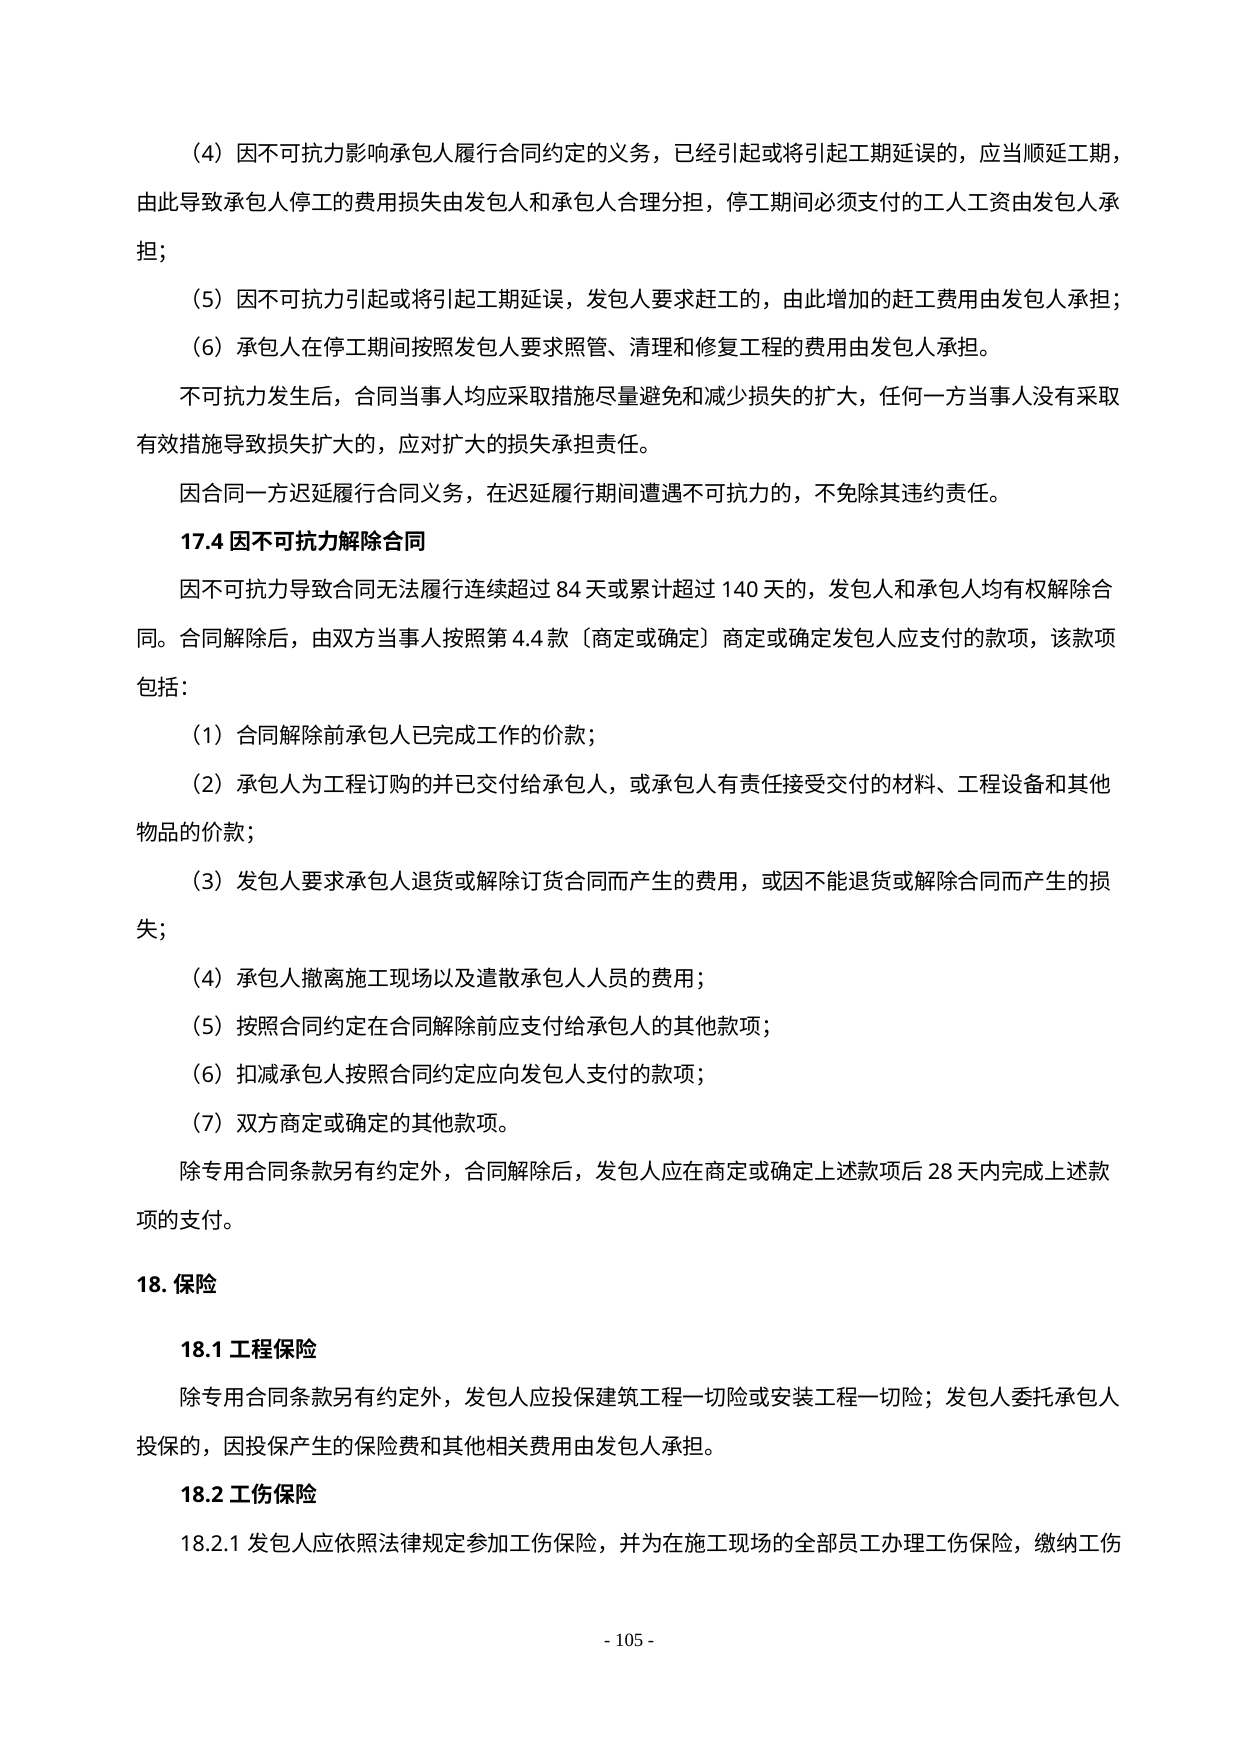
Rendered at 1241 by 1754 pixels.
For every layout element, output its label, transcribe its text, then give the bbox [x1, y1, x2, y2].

text （7）双方商定或确定的其他款项。 [136, 1105, 1122, 1138]
subtitle 18. 保险 [136, 1267, 1122, 1299]
text 18.2.1 发包人应依照法律规定参加工伤保险，并为在施工现场的全部员工办理工伤保险，缴纳工伤保险费，并要求监理人及由发包人为履行合同聘请的第三方依法参加工伤保险。 [136, 1525, 1122, 1558]
subtitle 18.2 工伤保险 [136, 1477, 1122, 1509]
subtitle 17.4 因不可抗力解除合同 [136, 524, 1122, 556]
text 除专用合同条款另有约定外，发包人应投保建筑工程一切险或安装工程一切险；发包人委托承包人投保的，因投保产生的保险费和其他相关费用由发包人承担。 [136, 1380, 1122, 1461]
text （3）发包人要求承包人退货或解除订货合同而产生的费用，或因不能退货或解除合同而产生的损失； [136, 863, 1122, 944]
text （6）承包人在停工期间按照发包人要求照管、清理和修复工程的费用由发包人承担。 [136, 330, 1122, 362]
text 因合同一方迟延履行合同义务，在迟延履行期间遭遇不可抗力的，不免除其违约责任。 [136, 475, 1122, 508]
text 不可抗力发生后，合同当事人均应采取措施尽量避免和减少损失的扩大，任何一方当事人没有采取有效措施导致损失扩大的，应对扩大的损失承担责任。 [136, 378, 1122, 459]
subtitle 18.1 工程保险 [136, 1332, 1122, 1364]
text （1）合同解除前承包人已完成工作的价款； [136, 718, 1122, 750]
text （4）因不可抗力影响承包人履行合同约定的义务，已经引起或将引起工期延误的，应当顺延工期，由此导致承包人停工的费用损失由发包人和承包人合理分担，停工期间必须支付的工人工资由发包人承担； [136, 136, 1122, 266]
text （2）承包人为工程订购的并已交付给承包人，或承包人有责任接受交付的材料、工程设备和其他物品的价款； [136, 766, 1122, 847]
text 因不可抗力导致合同无法履行连续超过84天或累计超过140天的，发包人和承包人均有权解除合同。合同解除后，由双方当事人按照第4.4款〔商定或确定〕商定或确定发包人应支付的款项，该款项包括： [136, 572, 1122, 702]
text （5）因不可抗力引起或将引起工期延误，发包人要求赶工的，由此增加的赶工费用由发包人承担； [136, 282, 1122, 314]
text （5）按照合同约定在合同解除前应支付给承包人的其他款项； [136, 1009, 1122, 1041]
text （4）承包人撤离施工现场以及遣散承包人人员的费用； [136, 960, 1122, 993]
text 除专用合同条款另有约定外，合同解除后，发包人应在商定或确定上述款项后28天内完成上述款项的支付。 [136, 1154, 1122, 1235]
text （6）扣减承包人按照合同约定应向发包人支付的款项； [136, 1057, 1122, 1089]
